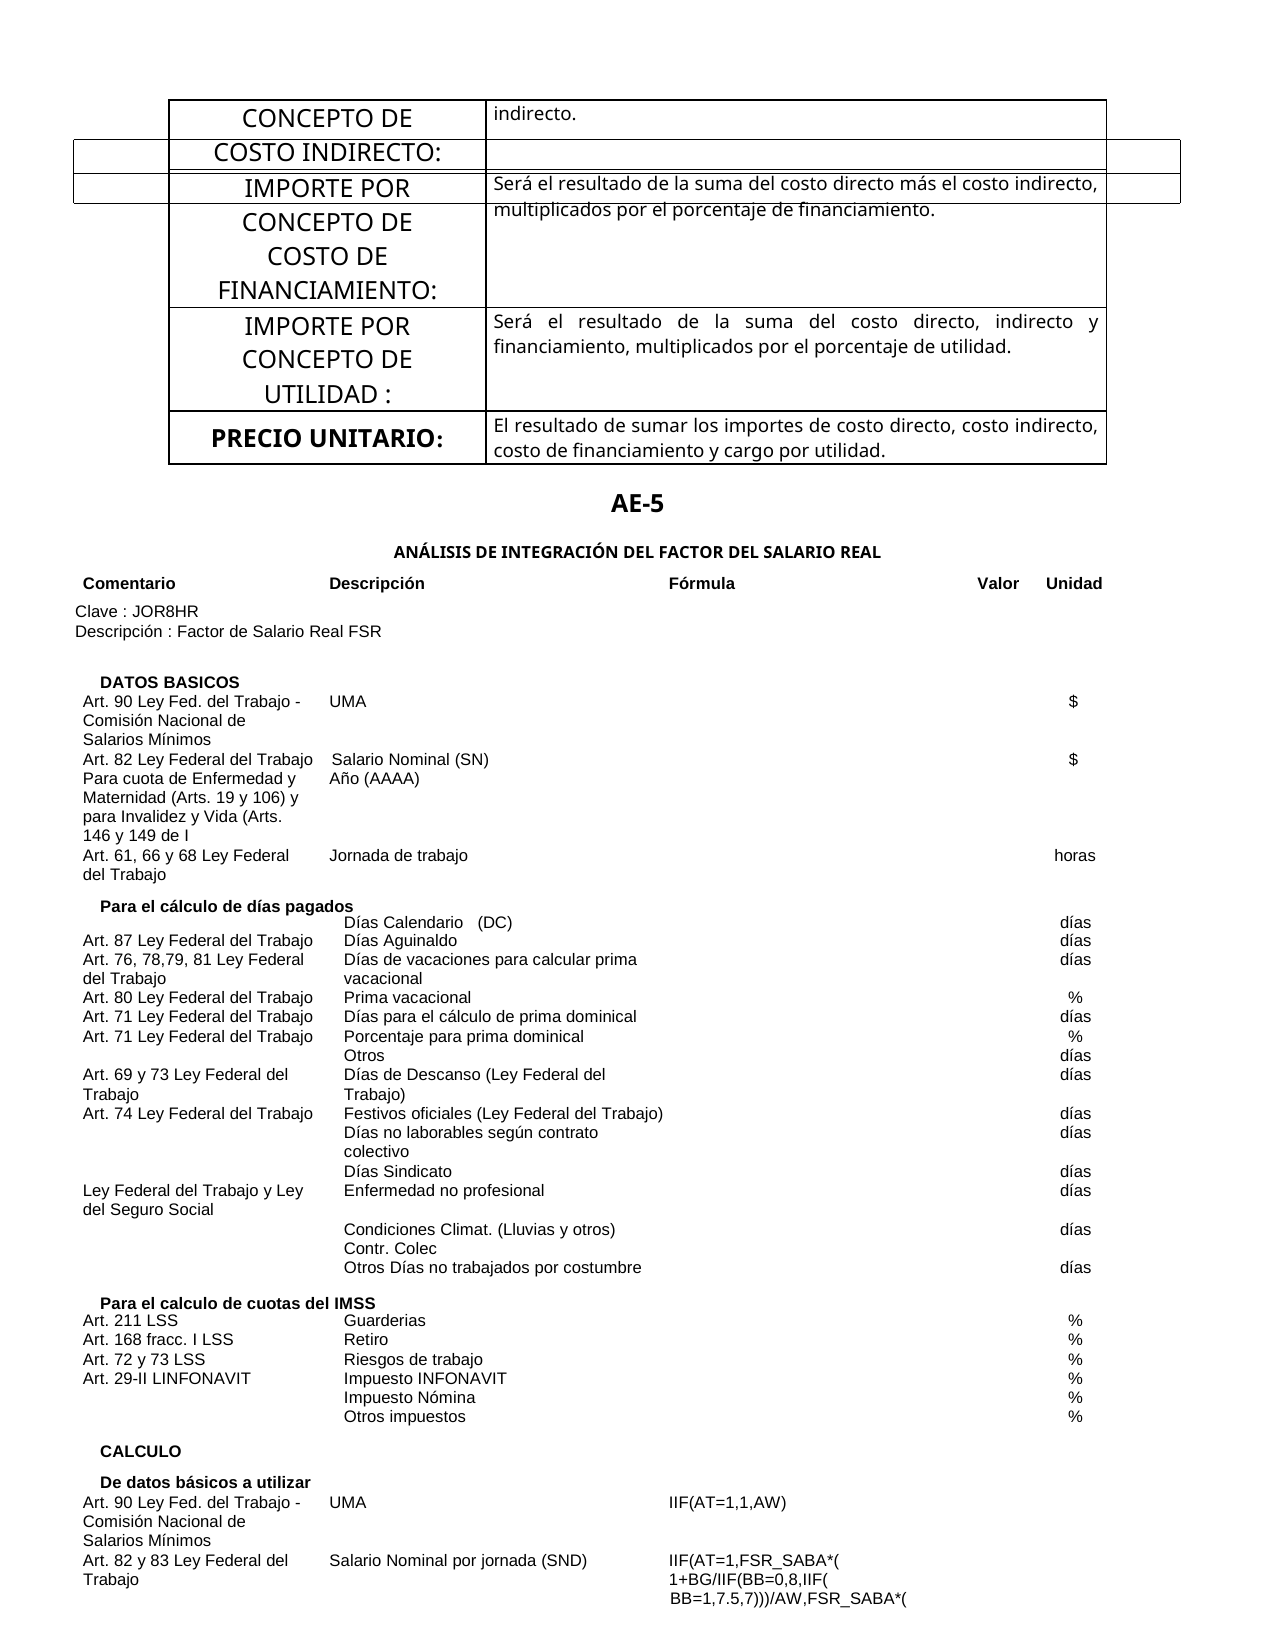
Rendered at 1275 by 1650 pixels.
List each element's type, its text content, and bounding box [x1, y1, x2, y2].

subtitle AE-5 [62, 486, 1212, 520]
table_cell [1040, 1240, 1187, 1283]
text DATOS BASICOS [100, 673, 1214, 692]
text Comisión Nacional de [83, 1512, 1214, 1531]
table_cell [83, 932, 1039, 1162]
text CALCULO [100, 1444, 1214, 1461]
text De datos básicos a utilizar [75, 1473, 1214, 1492]
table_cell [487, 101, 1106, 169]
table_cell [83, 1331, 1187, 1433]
text Maternidad (Arts. 19 y 106) y para Invalidez y Vida (Arts. [83, 788, 305, 826]
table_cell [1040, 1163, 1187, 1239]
text Trabajo 1+BG/IIF(BB=0,8,IIF( BB=1,7.5,7)))/AW,FSR_SABA*( [83, 1570, 924, 1608]
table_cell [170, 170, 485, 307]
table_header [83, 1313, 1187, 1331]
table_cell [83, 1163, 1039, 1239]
text Art. 90 Ley Fed. del Trabajo - UMA $ Comisión Nacional de [83, 692, 1103, 730]
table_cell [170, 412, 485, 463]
text Art. 61, 66 y 68 Ley Federal Jornada de trabajo horas del Trabajo [83, 845, 1119, 884]
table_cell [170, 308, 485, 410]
text Art. 82 y 83 Ley Federal del Salario Nominal por jornada (SND) IIF(AT=1,FSR_SABA*( [83, 1550, 1214, 1569]
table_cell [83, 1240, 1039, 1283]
text Para el calculo de cuotas del IMSS [100, 1296, 1214, 1313]
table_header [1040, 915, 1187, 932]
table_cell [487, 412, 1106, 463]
text Descripción : Factor de Salario Real FSR [75, 622, 1214, 641]
text ANÁLISIS DE INTEGRACIÓN DEL FACTOR DEL SALARIO REAL [62, 541, 1212, 564]
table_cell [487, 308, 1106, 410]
text Art. 82 Ley Federal del Trabajo Salario Nominal (SN) $ Para cuota de Enfermedad y Año (AAAA) [83, 749, 1104, 788]
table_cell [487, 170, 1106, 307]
text Para el cálculo de días pagados [100, 896, 1214, 915]
text Comentario Descripción Fórmula Valor Unidad [83, 574, 1214, 593]
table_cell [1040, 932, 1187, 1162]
text Salarios Mínimos [83, 1531, 1214, 1550]
text Salarios Mínimos [83, 730, 1214, 749]
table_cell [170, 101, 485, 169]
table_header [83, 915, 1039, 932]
text Clave : JOR8HR [75, 602, 1214, 621]
text Art. 90 Ley Fed. del Trabajo - UMA IIF(AT=1,1,AW) [83, 1493, 1214, 1512]
text 146 y 149 de I [83, 826, 1214, 845]
